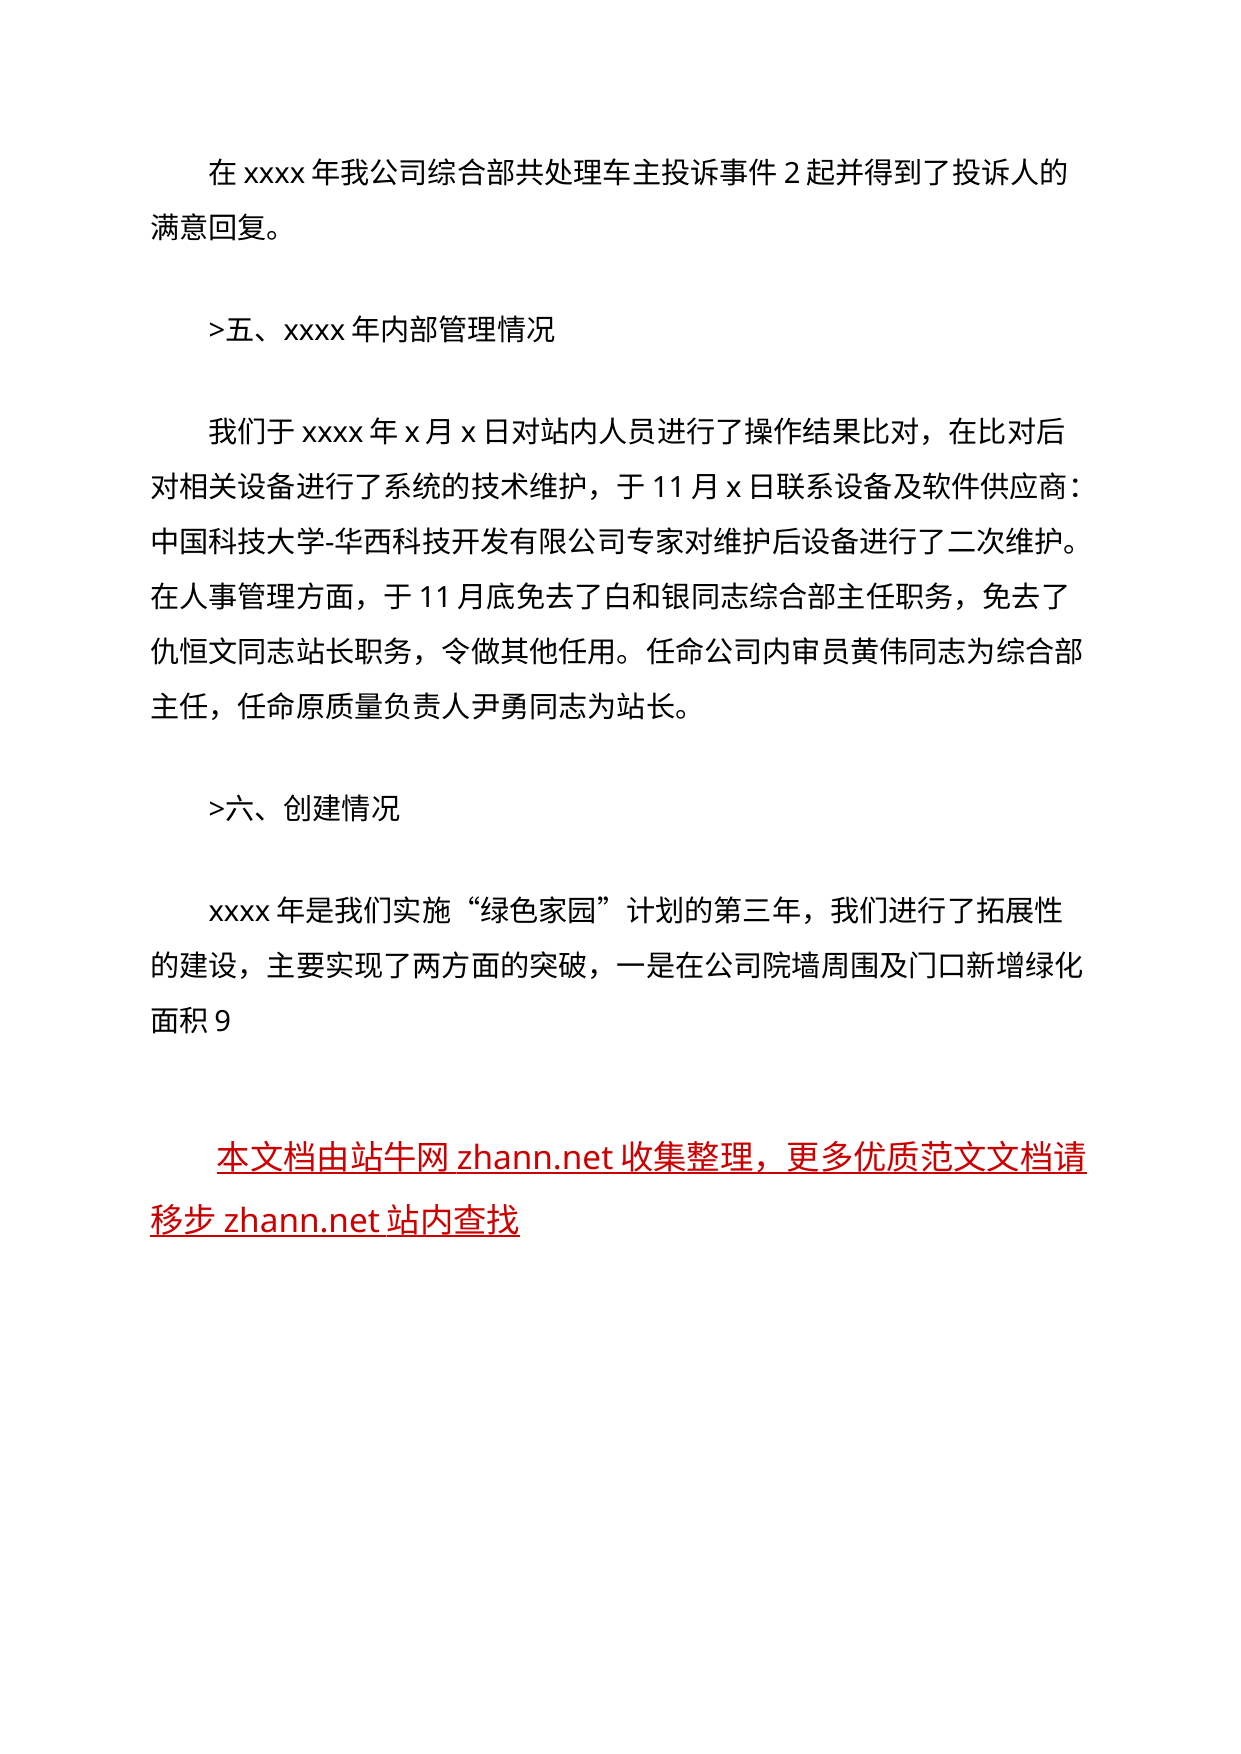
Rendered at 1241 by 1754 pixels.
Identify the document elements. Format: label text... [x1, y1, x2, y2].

text >六、创建情况 [150, 785, 1090, 828]
text xxxx年是我们实施“绿色家园”计划的第三年，我们进行了拓展性的建设，主要实现了两方面的突破，一是在公司院墙周围及门口新增绿化面积9 [150, 887, 1090, 1040]
text 我们于xxxx年x月x日对站内人员进行了操作结果比对，在比对后对相关设备进行了系统的技术维护，于11月x日联系设备及软件供应商：中国科技大学-华西科技开发有限公司专家对维护后设备进行了二次维护。在人事管理方面，于11月底免去了白和银同志综合部主任职务，免去了仇恒文同志站长职务，令做其他任用。任命公司内审员黄伟同志为综合部主任，任命原质量负责人尹勇同志为站长。 [150, 409, 1090, 726]
text 在xxxx年我公司综合部共处理车主投诉事件2起并得到了投诉人的满意回复。 [150, 150, 1090, 247]
text 本文档由站牛网zhann.net收集整理，更多优质范文文档请移步zhann.net站内查找 [150, 1131, 1090, 1242]
text >五、xxxx年内部管理情况 [150, 307, 1090, 349]
